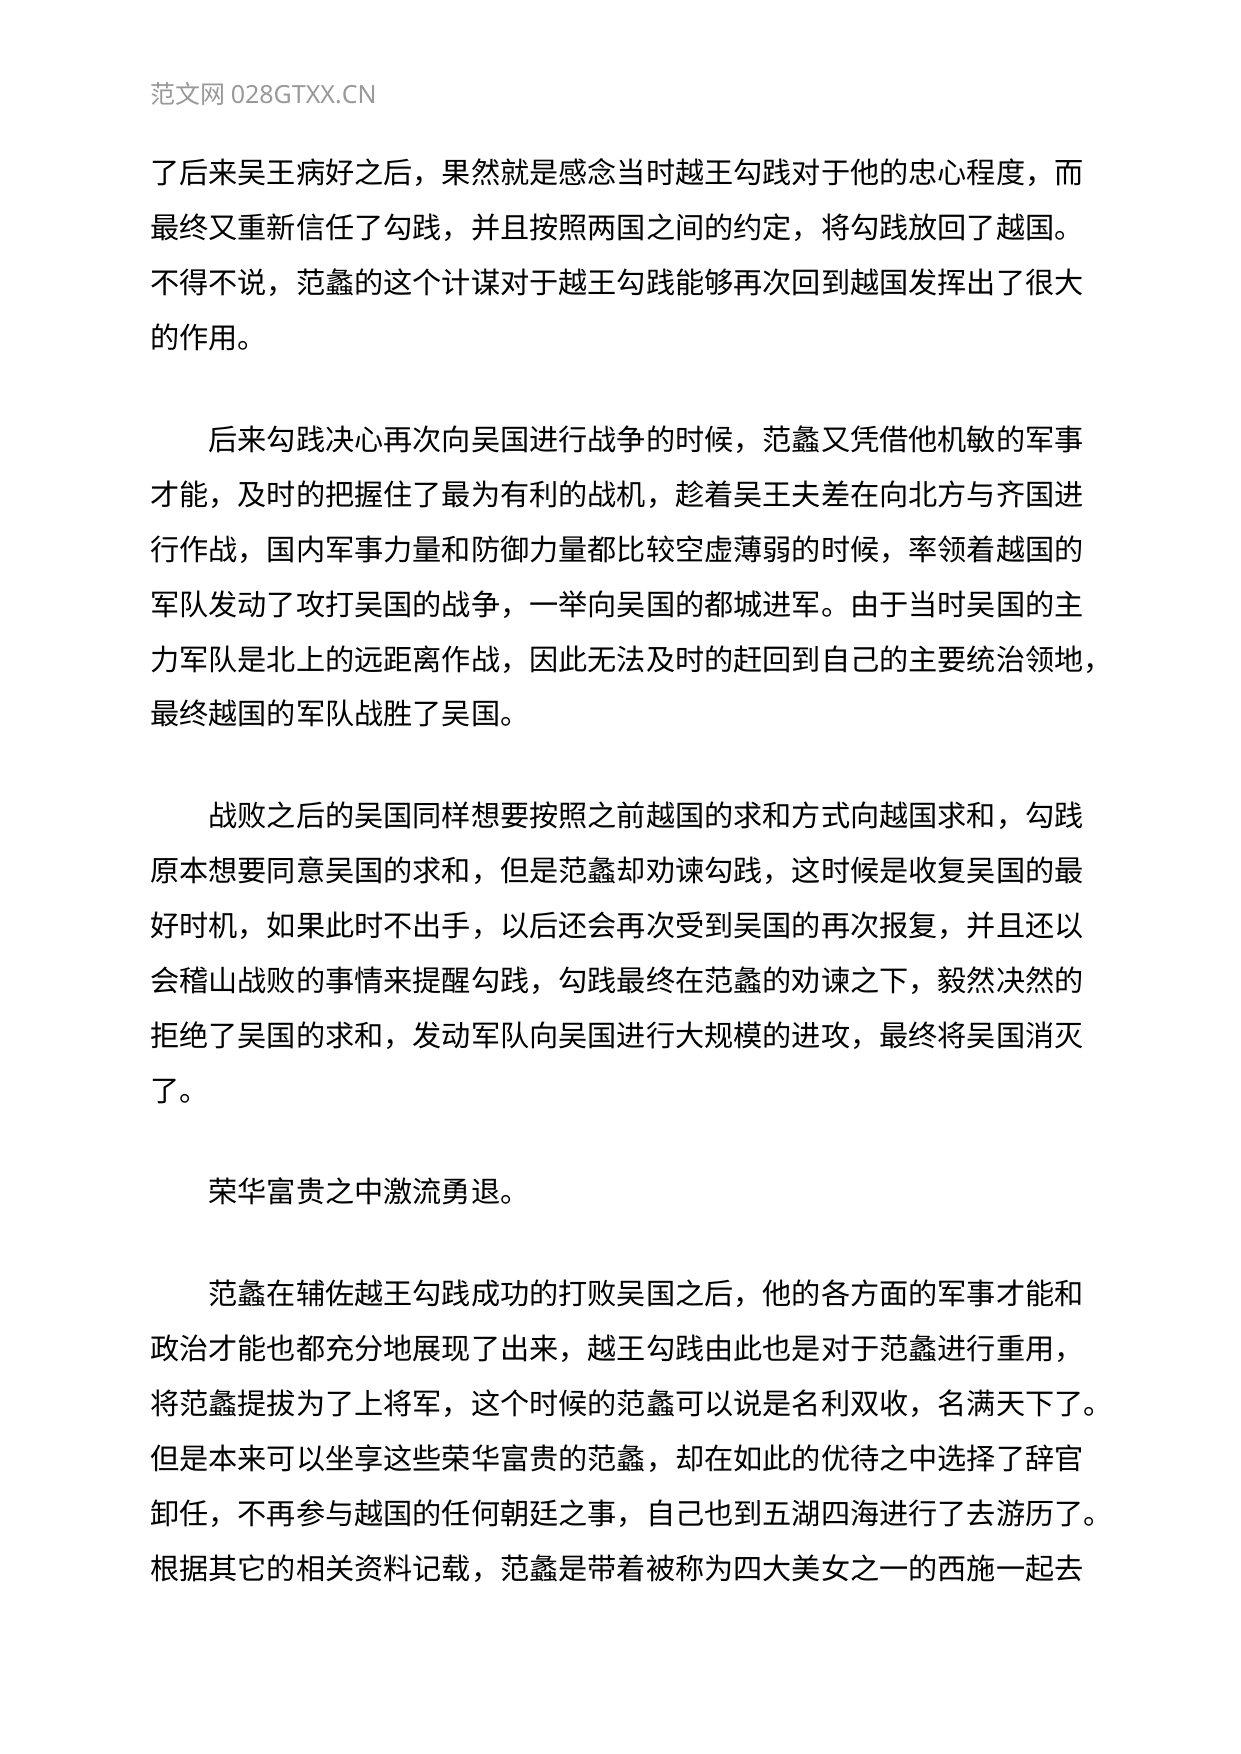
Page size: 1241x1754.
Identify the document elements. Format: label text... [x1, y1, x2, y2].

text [150, 1271, 1090, 1587]
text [150, 150, 1090, 357]
text 战败之后的吴国同样想要按照之前越国的求和方式向越国求和，勾践原本想要同意吴国的求和，但是范蠡却劝谏勾践，这时候是收复吴国的最好时机，如果此时不出手，以后还会再次受到吴国的再次报复，并且还以会稽山战败的事情来提醒勾践，勾践最终在范蠡的劝谏之下，毅然决然的拒绝了吴国的求和，发动军队向吴国进行大规模的进攻，最终将吴国消灭了。 [150, 793, 1090, 1109]
text 后来勾践决心再次向吴国进行战争的时候，范蠡又凭借他机敏的军事才能，及时的把握住了最为有利的战机，趁着吴王夫差在向北方与齐国进行作战，国内军事力量和防御力量都比较空虚薄弱的时候，率领着越国的军队发动了攻打吴国的战争，一举向吴国的都城进军。由于当时吴国的主力军队是北上的远距离作战，因此无法及时的赶回到自己的主要统治领地，最终越国的军队战胜了吴国。 [150, 416, 1090, 733]
text 荣华富贵之中激流勇退。 [150, 1169, 1090, 1211]
